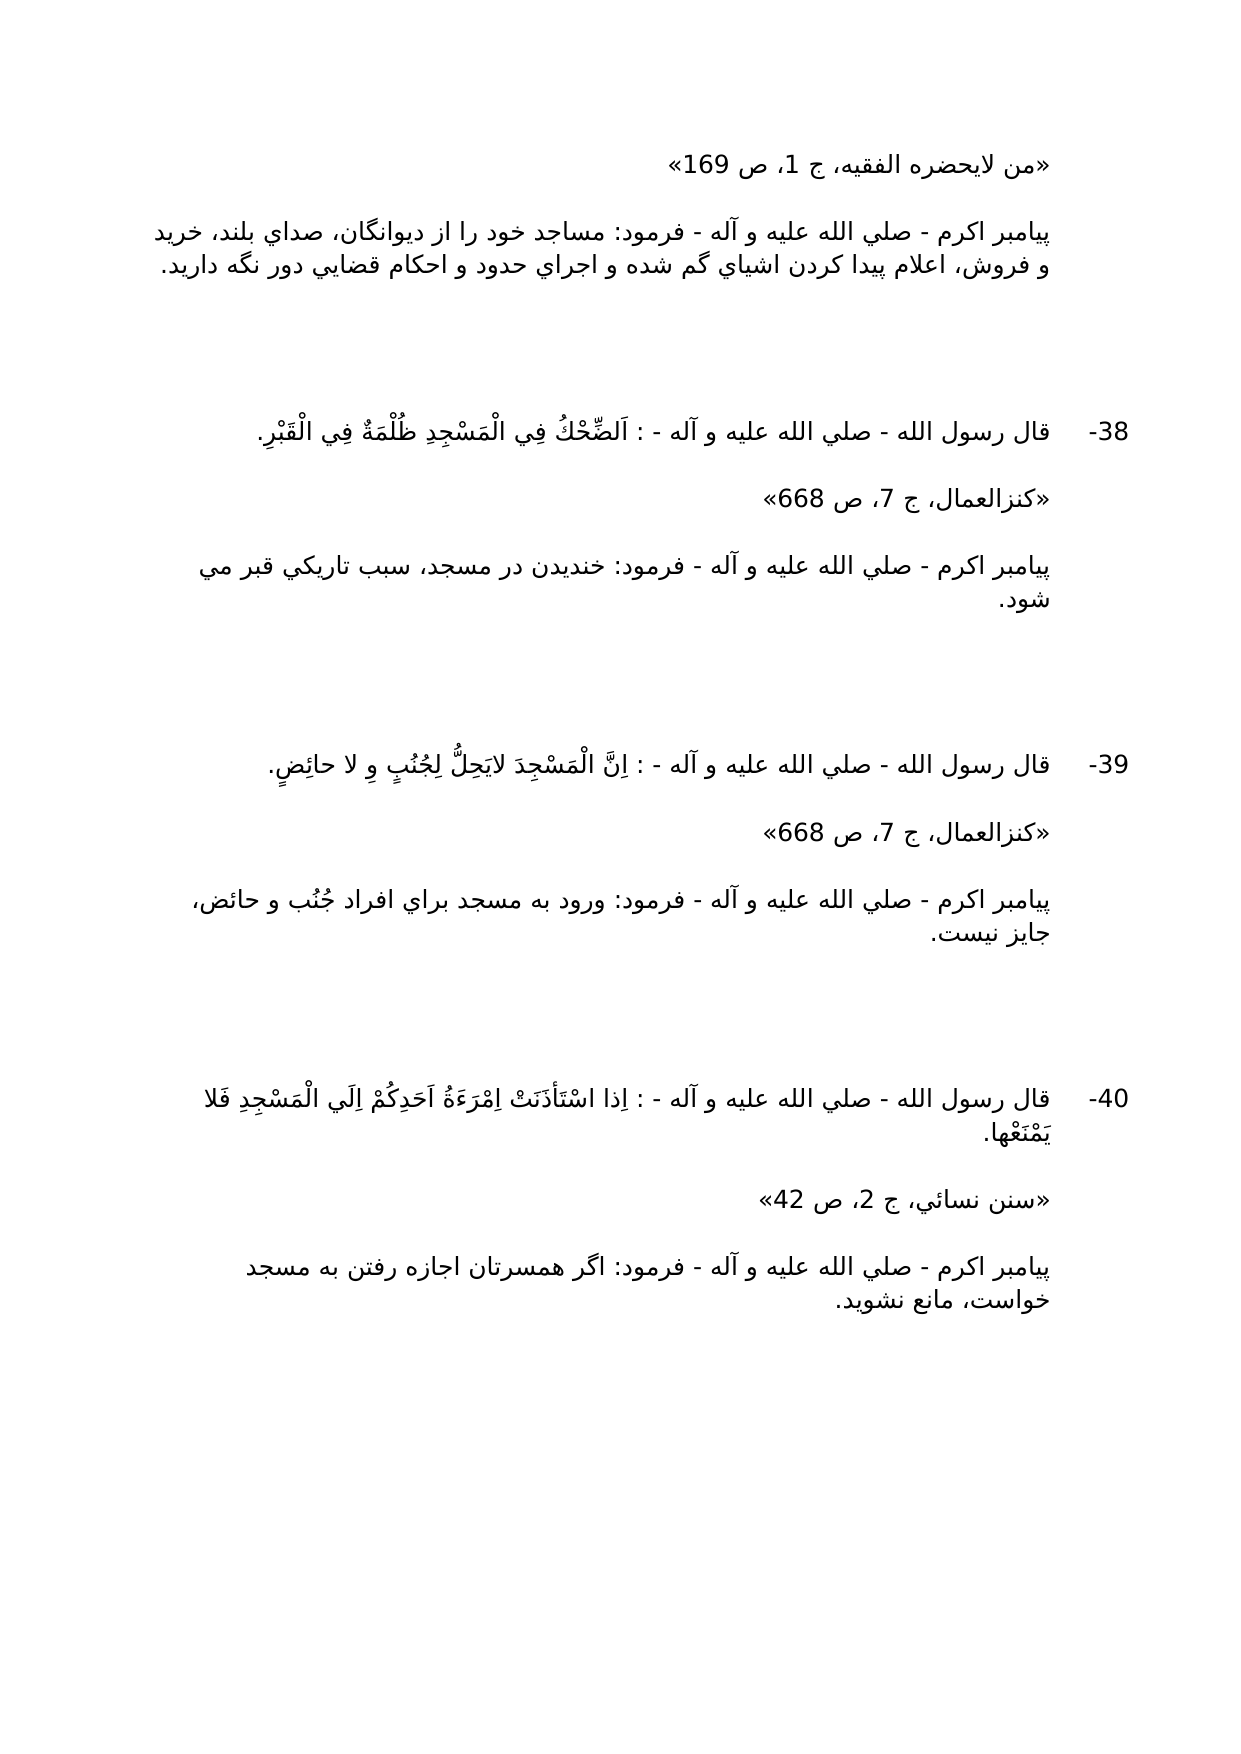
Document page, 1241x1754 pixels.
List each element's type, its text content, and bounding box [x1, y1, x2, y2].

list قال رسول الله - صلي الله عليه و آله - : اَلضِّحْكُ فِي الْمَسْجِدِ ظُلْمَةٌ فِي الْقَبْرِ. «كنزالعمال، ج 7، ص 668» پيامبر اكرم - صلي الله عليه و آله - فرمود: خنديدن در مسجد، سبب تاريكي قبر مي شود. [150, 417, 1088, 746]
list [150, 150, 1088, 413]
list قال رسول الله - صلي الله عليه و آله - : اِنَّ الْمَسْجِدَ لايَحِلُّ لِجُنُبٍ وِ لا حائِضٍ. «كنزالعمال، ج 7، ص 668» پيامبر اكرم - صلي الله عليه و آله - فرمود: ورود به مسجد براي افراد جُنُب و حائض، جايز نيست. [150, 751, 1088, 1080]
list قال رسول الله - صلي الله عليه و آله - : اِذا اسْتَأذَنَتْ اِمْرَءَة‍ُ اَحَدِكُمْ اِلَي الْمَسْجِدِ فَلا يَمْنَعْها. «سنن نسائي، ج 2، ص 42» پيامبر اكرم - صلي الله عليه و آله - فرمود: اگر همسرتان اجازه رفتن به مسجد خواست، مانع نشويد. [150, 1084, 1088, 1315]
